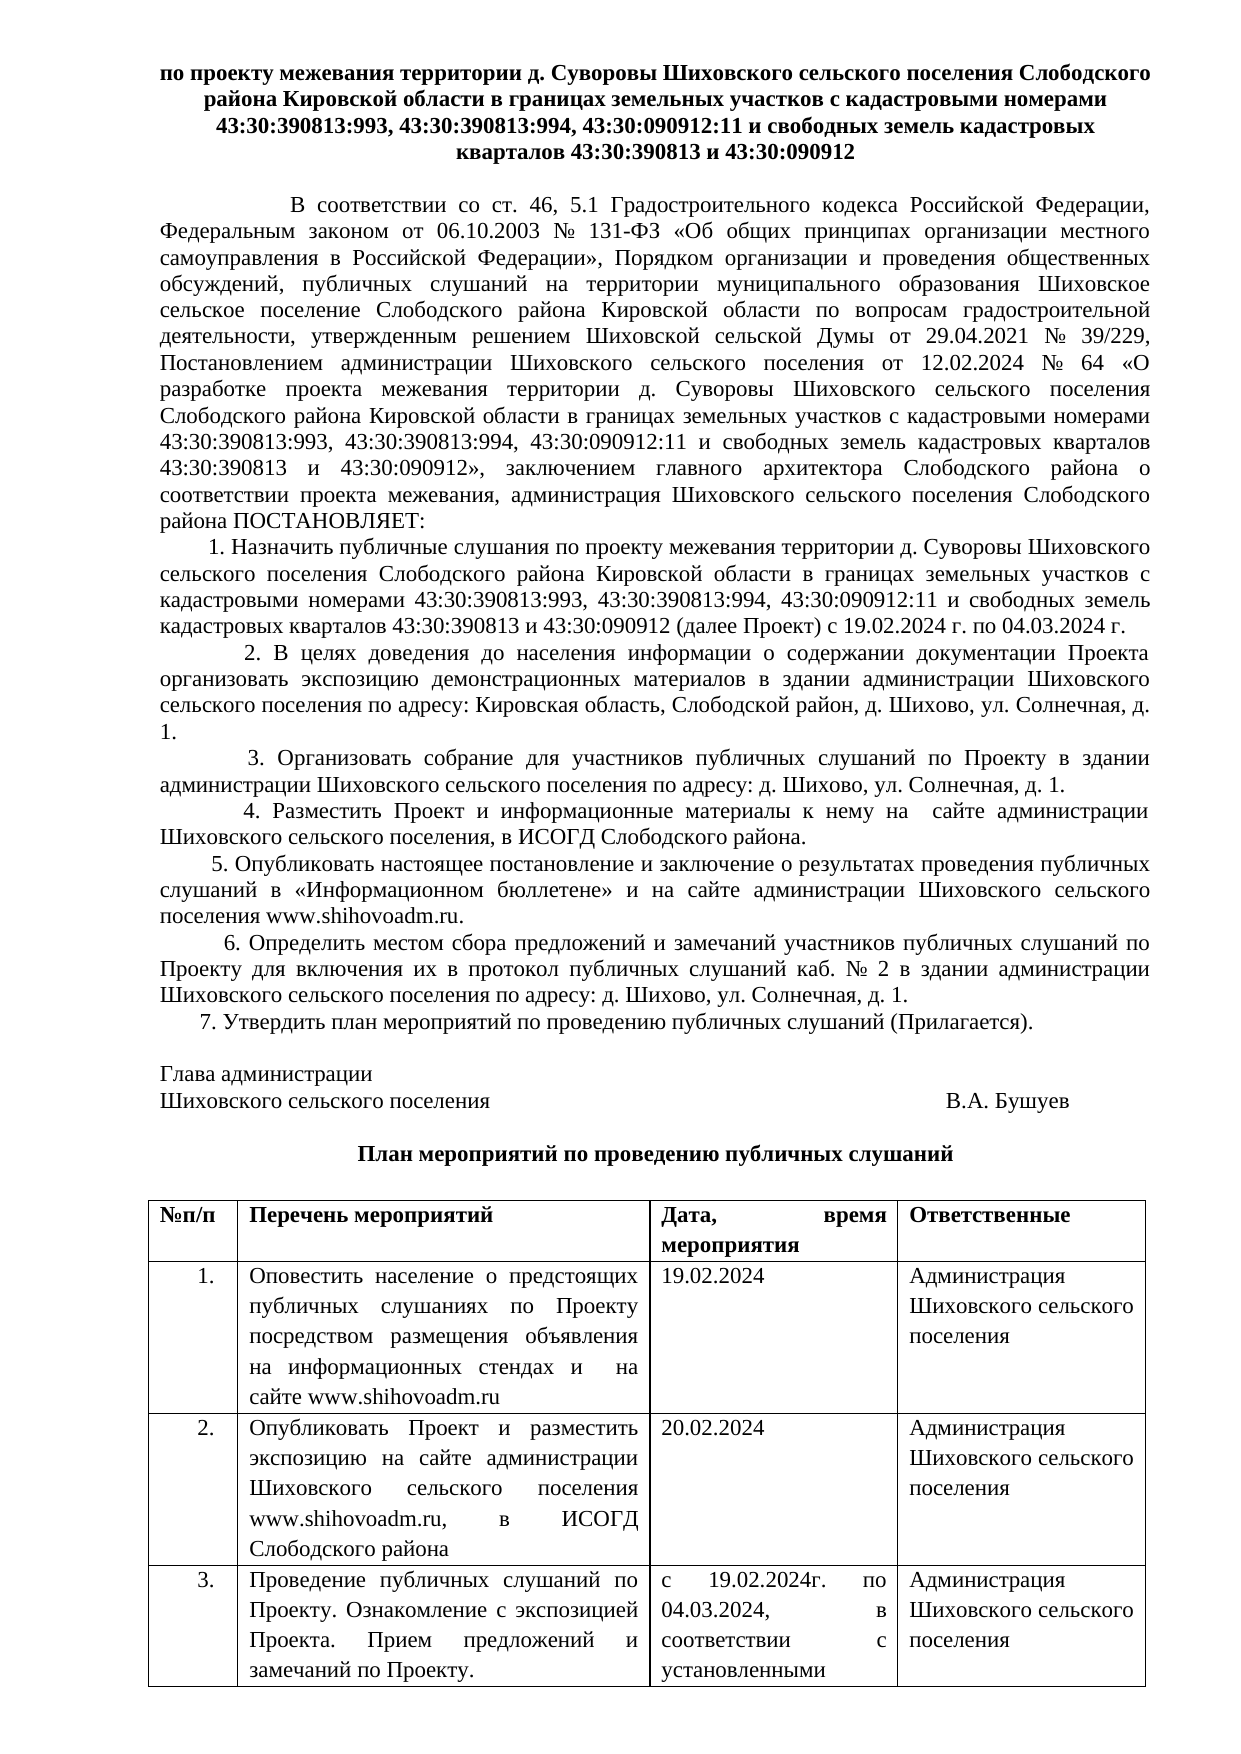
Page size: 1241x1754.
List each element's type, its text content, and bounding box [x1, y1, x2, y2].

text 2. В целях доведения до населения информации о содержании документации Проекта организовать экспозицию демонстрационных материалов в здании администрации Шиховского сельского поселения по адресу: Кировская область, Слободской район, д. Шихово, ул. Солнечная, д. 1. [159, 639, 1152, 744]
text 5. Опубликовать настоящее постановление и заключение о результатах проведения публичных слушаний в «Информационном бюллетене» и на сайте администрации Шиховского сельского поселения www.shihovoadm.ru. [159, 850, 1152, 929]
text 4. Разместить Проект и информационные материалы к нему на сайте администрации Шиховского сельского поселения, в ИСОГД Слободского района. [159, 797, 1152, 850]
table_header Перечень мероприятий [238, 1201, 649, 1261]
text В соответствии со ст. 46, 5.1 Градостроительного кодекса Российской Федерации, Федеральным законом от 06.10.2003 № 131-ФЗ «Об общих принципах организации местного самоуправления в Российской Федерации», Порядком организации и проведения общественных обсуждений, публичных слушаний на территории муниципального образования Шиховское сельское поселение Слободского района Кировской области по вопросам градостроительной деятельности, утвержденным решением Шиховской сельской Думы от 29.04.2021 № 39/229, Постановлением администрации Шиховского сельского поселения от 12.02.2024 № 64 «О разработке проекта межевания территории д. Суворовы Шиховского сельского поселения Слободского района Кировской области в границах земельных участков с кадастровыми номерами 43:30:390813:993, 43:30:390813:994, 43:30:090912:11 и свободных земель кадастровых кварталов 43:30:390813 и 43:30:090912», заключением главного архитектора Слободского района о соответствии проекта межевания, администрация Шиховского сельского поселения Слободского района ПОСТАНОВЛЯЕТ: [159, 191, 1152, 533]
table_cell Опубликовать Проект и разместить экспозицию на сайте администрации Шиховского сельского поселения www.shihovoadm.ru, в ИСОГД Слободского района [238, 1414, 649, 1565]
text кварталов 43:30:390813 и 43:30:090912 [159, 138, 1152, 164]
table_cell 20.02.2024 [651, 1414, 897, 1565]
table_header Дата, время мероприятия [651, 1201, 897, 1261]
table_cell Администрация Шиховского сельского поселения [898, 1566, 1145, 1686]
text 6. Определить местом сбора предложений и замечаний участников публичных слушаний по Проекту для включения их в протокол публичных слушаний каб. № 2 в здании администрации Шиховского сельского поселения по адресу: д. Шихово, ул. Солнечная, д. 1. [159, 929, 1152, 1008]
table_cell [149, 1566, 237, 1686]
text Шиховского сельского поселения В.А. Бушуев [159, 1087, 1152, 1113]
table_cell Проведение публичных слушаний по Проекту. Ознакомление с экспозицией Проекта. Прием предложений и замечаний по Проекту. [238, 1566, 649, 1686]
table_header Ответственные [898, 1201, 1145, 1261]
text План мероприятий по проведению публичных слушаний [159, 1139, 1152, 1166]
table_cell Оповестить население о предстоящих публичных слушаниях по Проекту посредством размещения объявления на информационных стендах и на сайте www.shihovoadm.ru [238, 1262, 649, 1413]
text 3. Организовать собрание для участников публичных слушаний по Проекту в здании администрации Шиховского сельского поселения по адресу: д. Шихово, ул. Солнечная, д. 1. [159, 744, 1152, 797]
text Глава администрации [159, 1061, 1152, 1087]
table_cell Администрация Шиховского сельского поселения [898, 1414, 1145, 1565]
table_header №п/п [149, 1201, 237, 1261]
text 1. Назначить публичные слушания по проекту межевания территории д. Суворовы Шиховского сельского поселения Слободского района Кировской области в границах земельных участков с кадастровыми номерами 43:30:390813:993, 43:30:390813:994, 43:30:090912:11 и свободных земель кадастровых кварталов 43:30:390813 и 43:30:090912 (далее Проект) с 19.02.2024 г. по 04.03.2024 г. [159, 533, 1152, 639]
table_cell 19.02.2024 [651, 1262, 897, 1413]
table_cell [149, 1414, 237, 1565]
text по проекту межевания территории д. Суворовы Шиховского сельского поселения Слободского района Кировской области в границах земельных участков с кадастровыми номерами 43:30:390813:993, 43:30:390813:994, 43:30:090912:11 и свободных земель кадастровых [159, 59, 1152, 138]
text 7. Утвердить план мероприятий по проведению публичных слушаний (Прилагается). [159, 1008, 1152, 1034]
table_cell [149, 1262, 237, 1413]
table_cell Администрация Шиховского сельского поселения [898, 1262, 1145, 1413]
table_cell с 19.02.2024г. по 04.03.2024, в соответствии с установленными часами приема граждан [651, 1566, 897, 1686]
